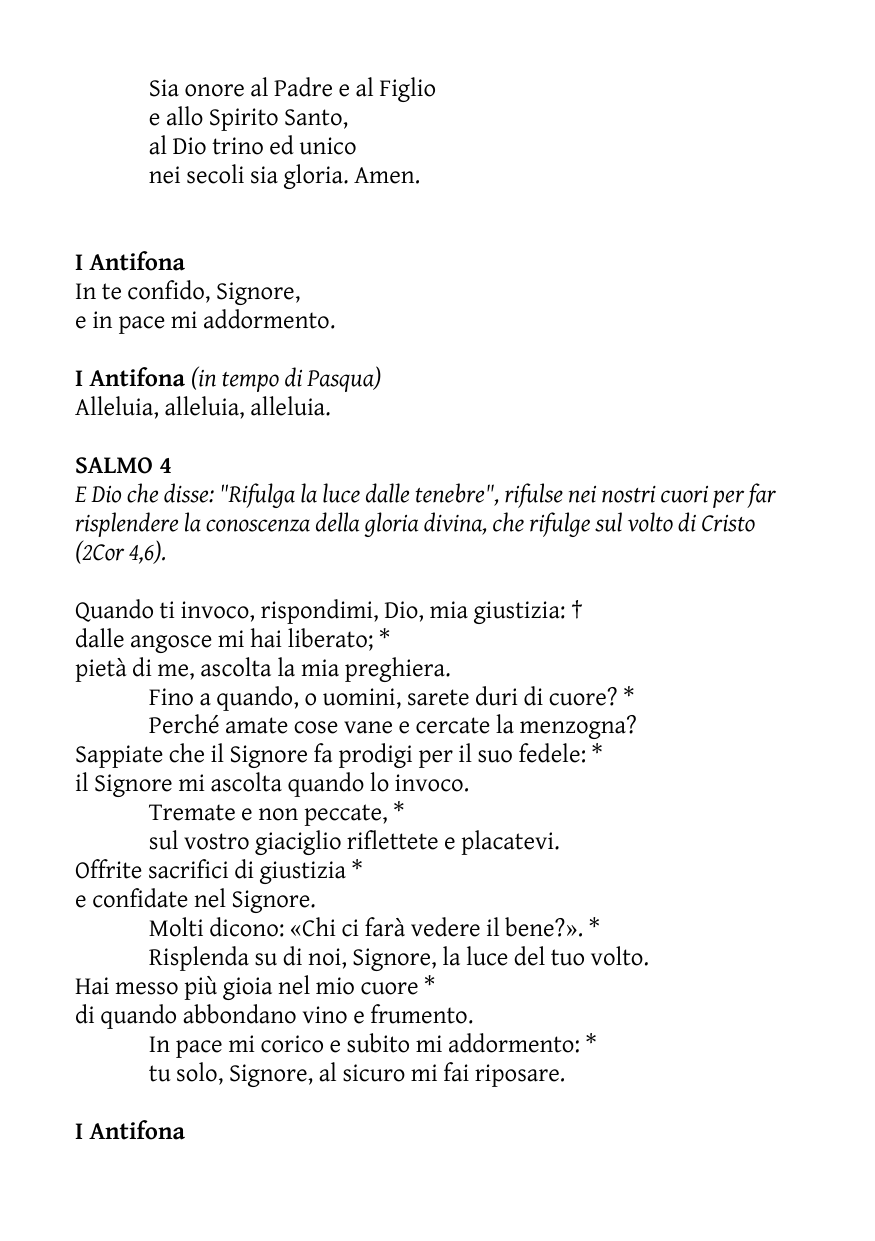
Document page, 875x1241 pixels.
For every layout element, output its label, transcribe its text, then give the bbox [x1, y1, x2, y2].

text Quando ti invoco, rispondimi, Dio, mia giustizia: † dalle angosce mi hai liberato; * pietà di me, ascolta la mia preghiera. Fino a quando, o uomini, sarete duri di cuore? * Perché amate cose vane e cercate la menzogna? Sappiate che il Signore fa prodigi per il suo fedele: * il Signore mi ascolta quando lo invoco. Tremate e non peccate, * sul vostro giaciglio riflettete e placatevi. Offrite sacrifici di giustizia * e confidate nel Signore. Molti dicono: «Chi ci farà vedere il bene?». * Risplenda su di noi, Signore, la luce del tuo volto. Hai messo più gioia nel mio cuore * di quando abbondano vino e frumento. In pace mi corico e subito mi addormento: * tu solo, Signore, al sicuro mi fai riposare. I Antifona [75, 596, 799, 1146]
text I Antifona [75, 249, 799, 278]
text In te confido, Signore, e in pace mi addormento. [75, 278, 799, 336]
text I Antifona (in tempo di Pasqua) [75, 364, 799, 393]
text SALMO 4 [75, 451, 799, 480]
text Alleluia, alleluia, alleluia. [75, 393, 799, 422]
text E Dio che disse: "Rifulga la luce dalle tenebre", rifulse nei nostri cuori per far risplendere la conoscenza della gloria divina, che rifulge sul volto di Cristo (2Cor 4,6). [75, 480, 799, 567]
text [75, 75, 799, 191]
